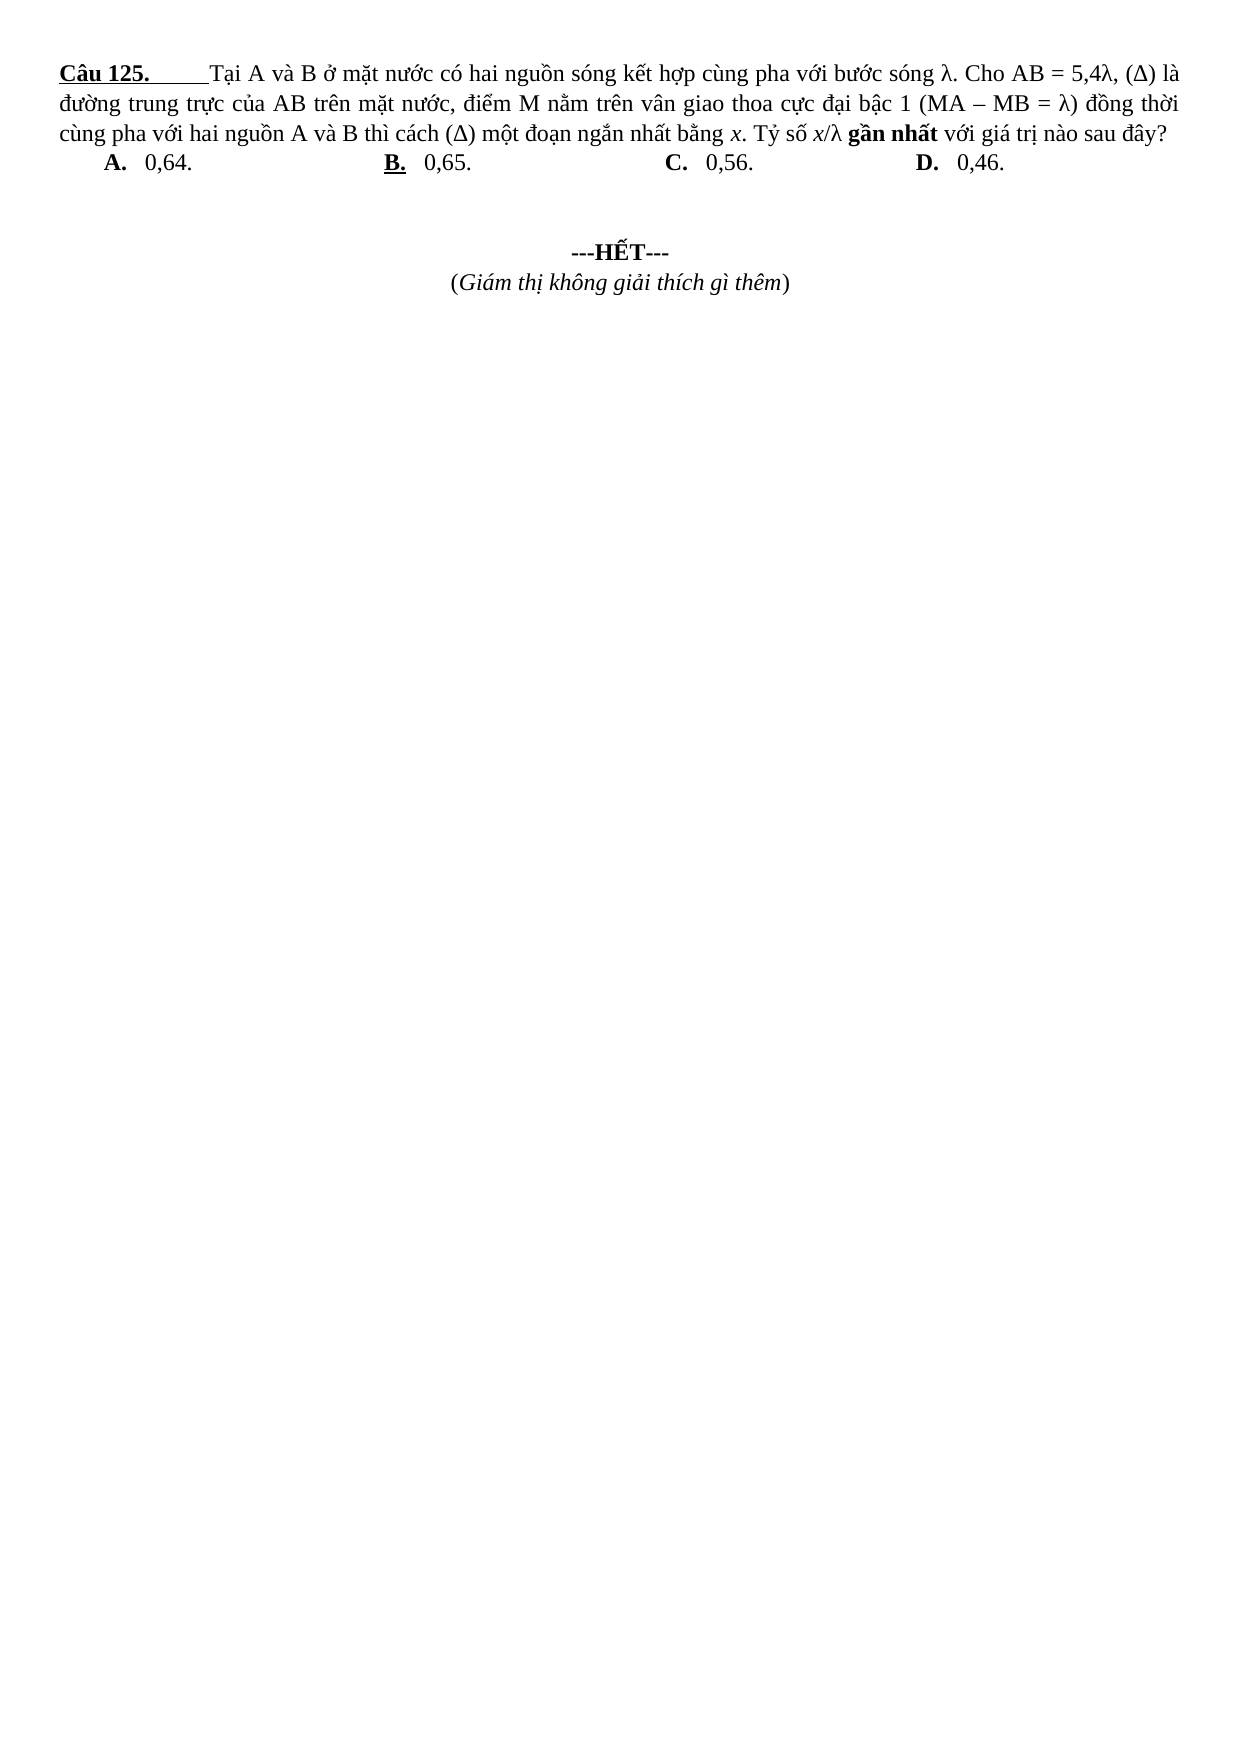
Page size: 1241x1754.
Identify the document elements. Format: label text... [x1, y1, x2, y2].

list Tại A và B ở mặt nước có hai nguồn sóng kết hợp cùng pha với bước sóng λ. Cho AB = 5,4λ, (∆) là đường trung trực của AB trên mặt nước, điểm M nằm trên vân giao thoa cực đại bậc 1 (MA – MB = λ) đồng thời cùng pha với hai nguồn A và B thì cách (∆) một đoạn ngắn nhất bằng x. Tỷ số x/λ gần nhất với giá trị nào sau đây? [59, 59, 1181, 146]
text (Giám thị không giải thích gì thêm) [59, 268, 1181, 295]
text A. 0,64. B. 0,65. C. 0,56. D. 0,46. [59, 148, 1181, 176]
text ---HẾT--- [59, 238, 1181, 265]
